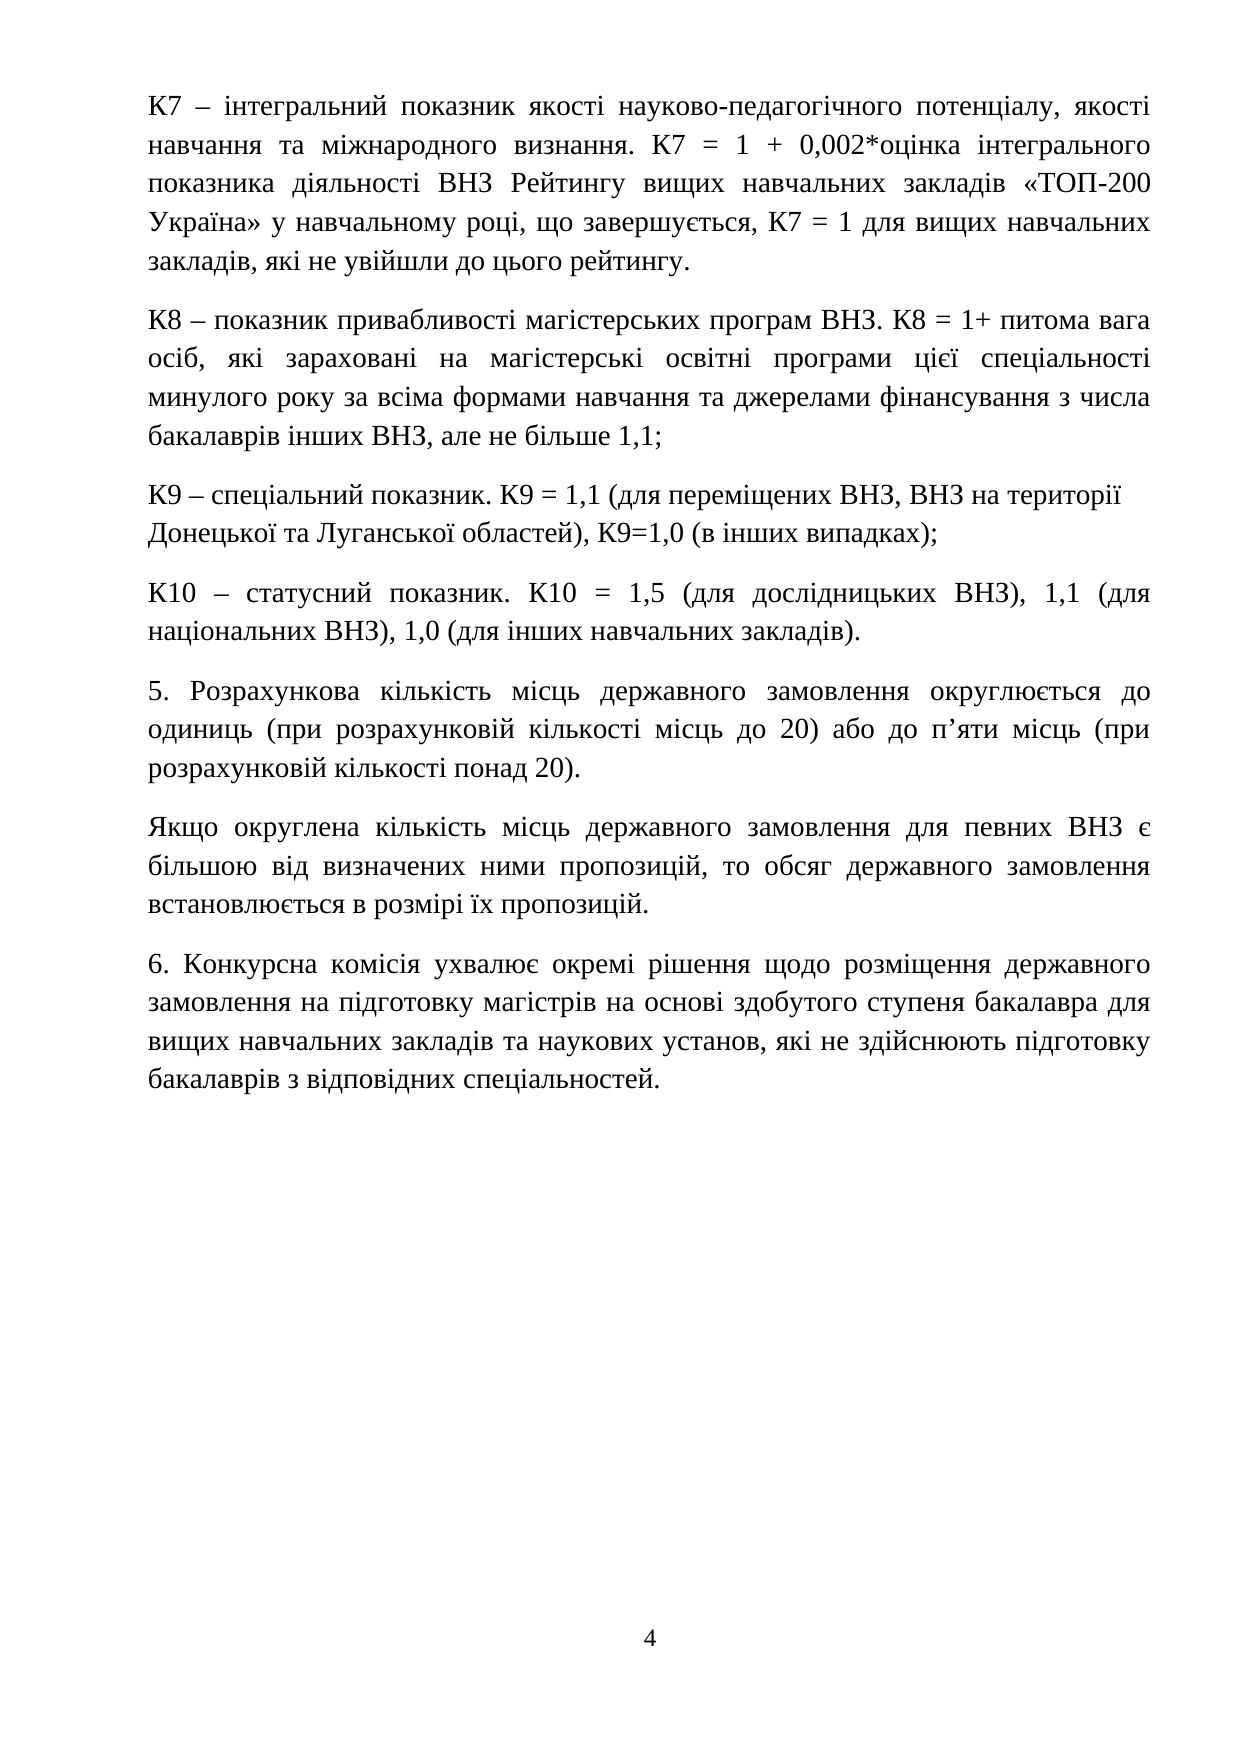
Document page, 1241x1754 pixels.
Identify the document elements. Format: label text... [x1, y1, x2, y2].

text К7 – інтегральний показник якості науково-педагогічного потенціалу, якості навчання та міжнародного визнання. К7 = 1 + 0,002*оцінка інтегрального показника діяльності ВНЗ Рейтингу вищих навчальних закладів «ТОП-200 Україна» у навчальному році, що завершується, К7 = 1 для вищих навчальних закладів, які не увійшли до цього рейтингу. [148, 88, 1152, 276]
text К10 – статусний показник. К10 = 1,5 (для дослідницьких ВНЗ), 1,1 (для національних ВНЗ), 1,0 (для інших навчальних закладів). [148, 575, 1152, 647]
text К8 – показник привабливості магістерських програм ВНЗ. К8 = 1+ питома вага осіб, які зараховані на магістерські освітні програми цієї спеціальності минулого року за всіма формами навчання та джерелами фінансування з числа бакалаврів інших ВНЗ, але не більше 1,1; [148, 302, 1152, 451]
text К9 – спеціальний показник. К9 = 1,1 (для переміщених ВНЗ, ВНЗ на території Донецької та Луганської областей), К9=1,0 (в інших випадках); [148, 477, 1152, 549]
text 6. Конкурсна комісія ухвалює окремі рішення щодо розміщення державного замовлення на підготовку магістрів на основі здобутого ступеня бакалавра для вищих навчальних закладів та наукових установ, які не здійснюють підготовку бакалаврів з відповідних спеціальностей. [148, 946, 1152, 1095]
text 5. Розрахункова кількість місць державного замовлення округлюється до одиниць (при розрахунковій кількості місць до 20) або до п’яти місць (при розрахунковій кількості понад 20). [148, 673, 1152, 783]
text Якщо округлена кількість місць державного замовлення для певних ВНЗ є більшою від визначених ними пропозицій, то обсяг державного замовлення встановлюється в розмірі їх пропозицій. [148, 809, 1152, 920]
